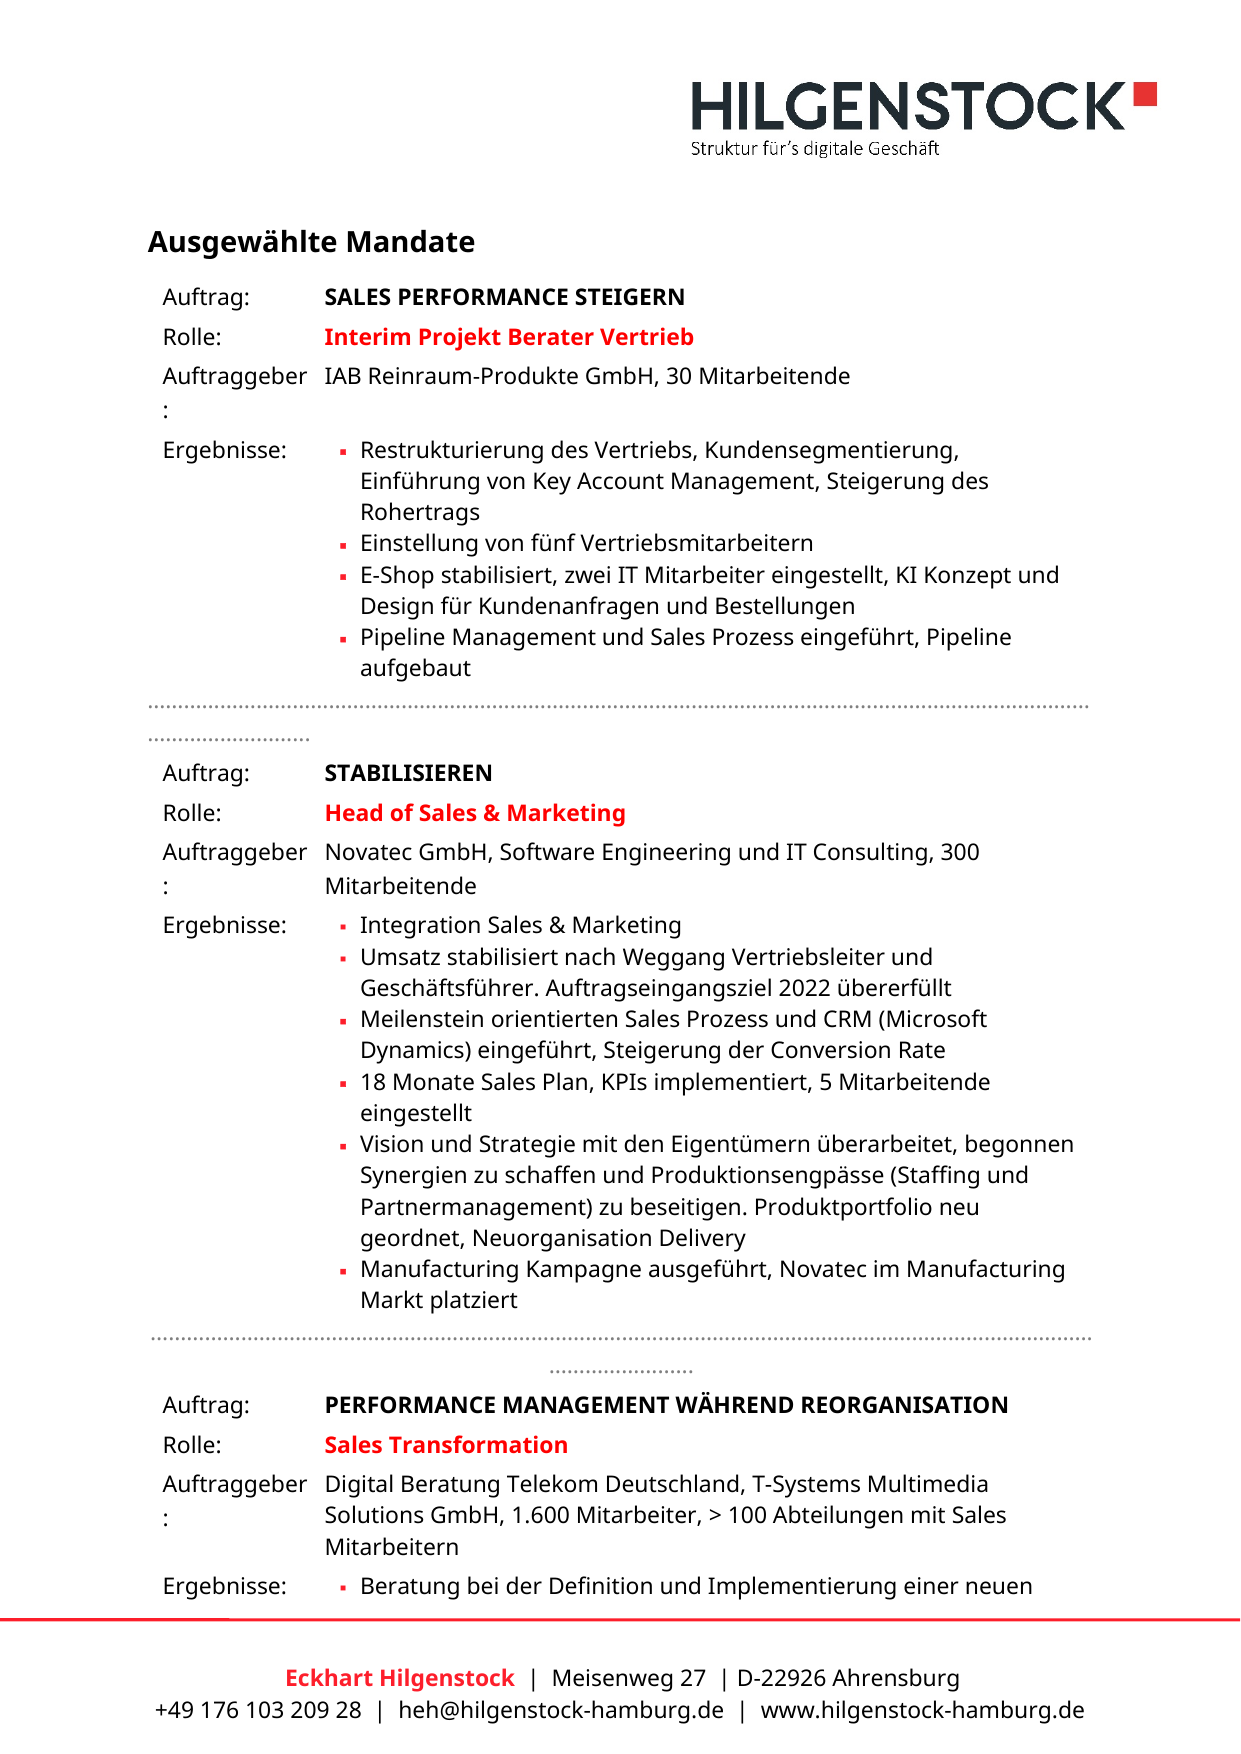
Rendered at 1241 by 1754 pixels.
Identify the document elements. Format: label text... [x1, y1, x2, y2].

picture [680, 23, 1169, 188]
table_cell Sales Transformation [324, 1429, 1107, 1468]
table_cell Rolle: [147, 1429, 324, 1468]
table_header Auftrag: [147, 281, 324, 321]
table_cell Auftraggeber: [147, 360, 324, 433]
table_cell Integration Sales & Marketing Umsatz stabilisiert nach Weggang Vertriebsleiter und Geschäftsführer. Auftragseingangsziel 2022 übererfüllt Meilenstein orientierten Sales Prozess und CRM (Microsoft Dynamics) eingeführt, Steigerung der Conversion Rate 18 Monate Sales Plan, KPIs implementiert, 5 Mitarbeitende eingestellt Vision und Strategie mit den Eigentümern überarbeitet, begonnen Synergien zu schaffen und Produktionsengpässe (Staffing und Partnermanagement) zu beseitigen. Produktportfolio neu geordnet, Neuorganisation Delivery Manufacturing Kampagne ausgeführt, Novatec im Manufacturing Markt platziert [324, 909, 1107, 1316]
table_cell Rolle: [147, 321, 324, 360]
table_cell Stabilisieren [324, 757, 1107, 796]
text Ausgewählte Mandate [148, 222, 1093, 261]
table_cell Rolle: [147, 796, 324, 836]
table_cell ………………………………………………………………………………………………………………………………………………………………... [147, 684, 1107, 757]
table_cell IAB Reinraum-Produkte GmbH, 30 Mitarbeitende [324, 360, 1107, 433]
table_cell Novatec GmbH, Software Engineering und IT Consulting, 300 Mitarbeitende [324, 836, 1107, 909]
table_cell ……………………………………………………………………………………………………………………………………………………………... [147, 1316, 1107, 1389]
table_cell Restrukturierung des Vertriebs, Kundensegmentierung, Einführung von Key Account Management, Steigerung des Rohertrags Einstellung von fünf Vertriebsmitarbeitern E-Shop stabilisiert, zwei IT Mitarbeiter eingestellt, KI Konzept und Design für Kundenanfragen und Bestellungen Pipeline Management und Sales Prozess eingeführt, Pipeline aufgebaut [324, 434, 1107, 683]
table_cell PERFORMANCE MANAGEMENT WÄHREND REORGANISATION [324, 1389, 1107, 1428]
table_cell Ergebnisse: [147, 909, 324, 1316]
table_cell Digital Beratung Telekom Deutschland, T-Systems Multimedia Solutions GmbH, 1.600 Mitarbeiter, > 100 Abteilungen mit Sales Mitarbeitern [324, 1468, 1107, 1570]
table_cell Ergebnisse: [147, 1570, 324, 1601]
table_cell Auftraggeber: [147, 1468, 324, 1570]
table_cell Head of Sales & Marketing [324, 796, 1107, 836]
table_cell Interim Projekt Berater Vertrieb [324, 321, 1107, 360]
table_cell Ergebnisse: [147, 434, 324, 683]
table_cell Auftrag: [147, 1389, 324, 1428]
table_cell Auftrag: [147, 757, 324, 796]
table_header SALES PERFORMANCE STEIGERN [324, 281, 1107, 321]
table_cell Auftraggeber: [147, 836, 324, 909]
